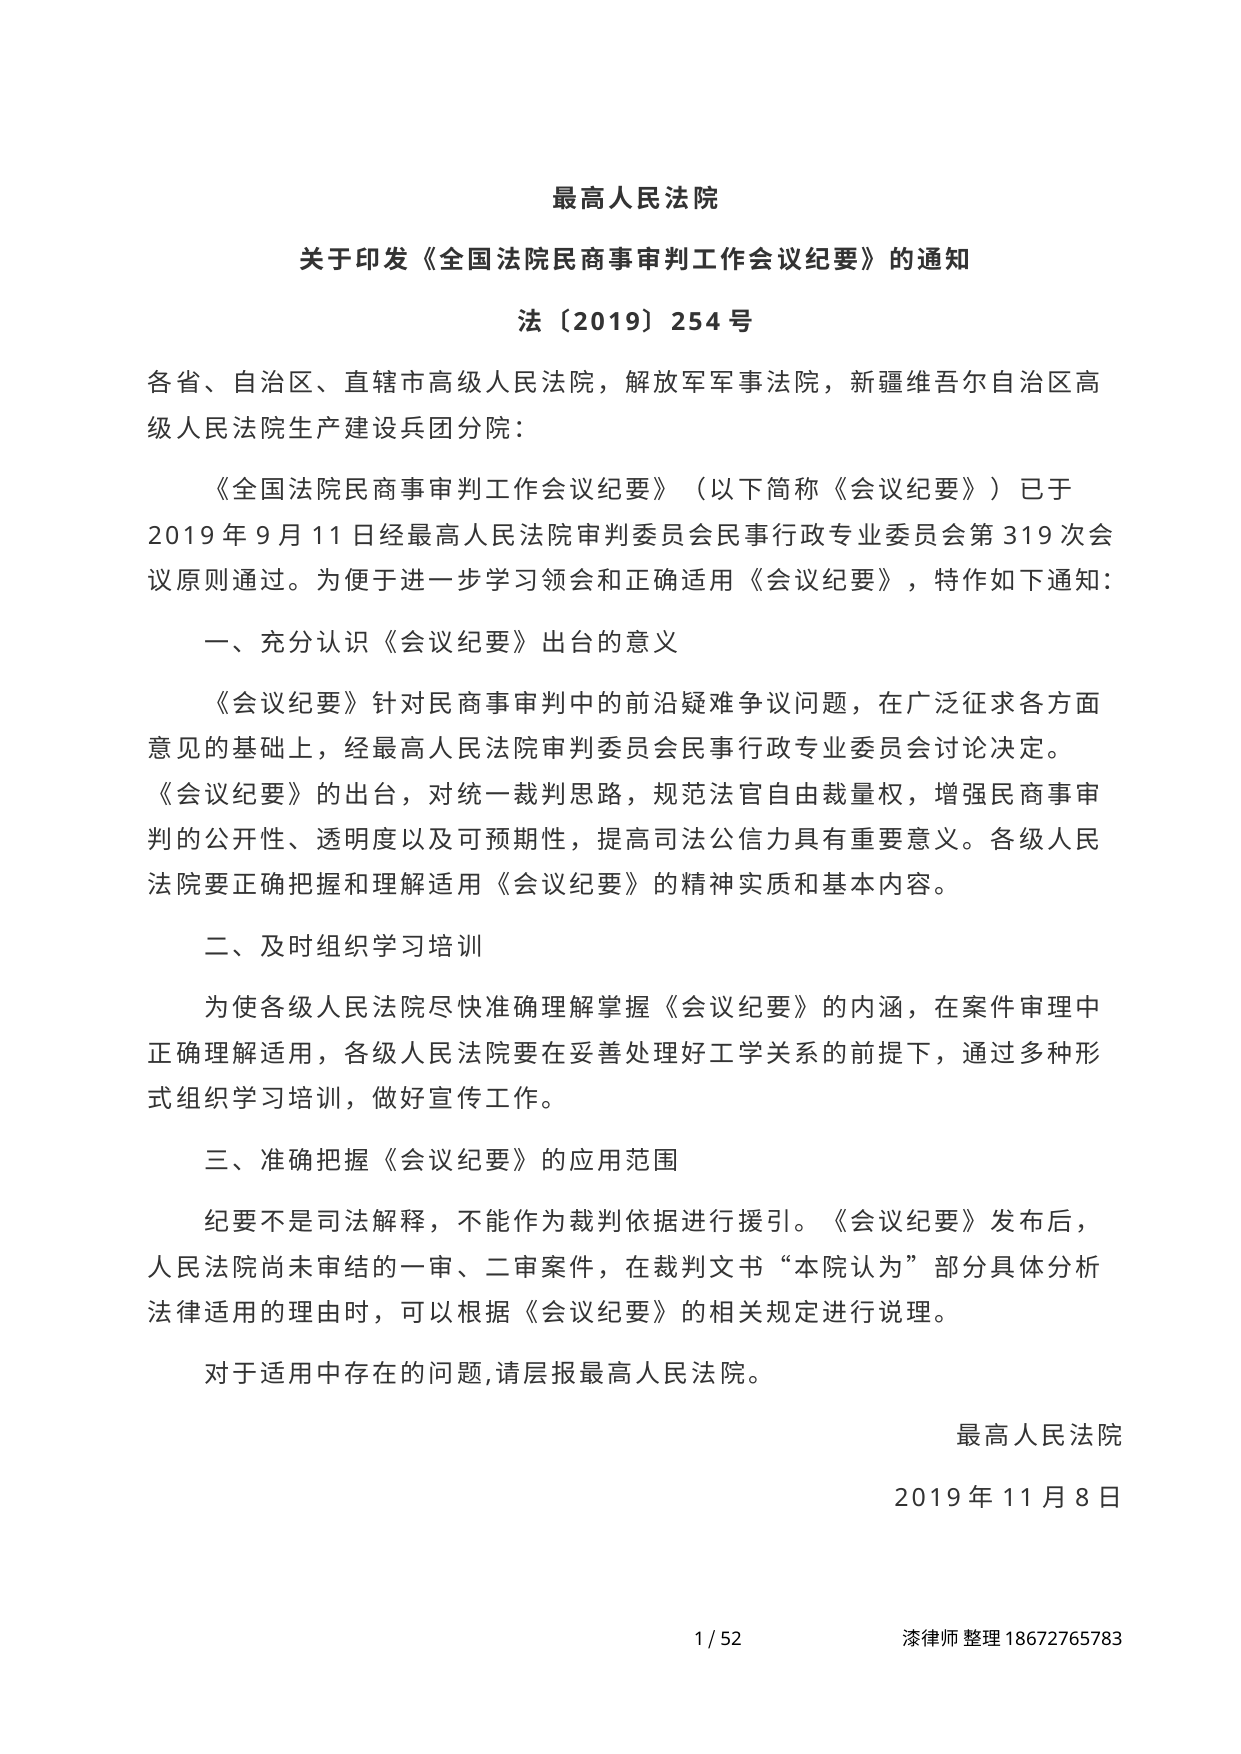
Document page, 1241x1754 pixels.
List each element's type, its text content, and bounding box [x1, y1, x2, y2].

text 最高人民法院 [148, 1415, 1122, 1452]
text 2019年11月8日 [148, 1477, 1122, 1513]
text 最高人民法院 [148, 178, 1122, 214]
text 《全国法院民商事审判工作会议纪要》（以下简称《会议纪要》）已于2019年9月11日经最高人民法院审判委员会民事行政专业委员会第319次会议原则通过。为便于进一步学习领会和正确适用《会议纪要》，特作如下通知： [148, 470, 1122, 597]
text 各省、自治区、直辖市高级人民法院，解放军军事法院，新疆维吾尔自治区高级人民法院生产建设兵团分院： [148, 363, 1122, 444]
text 关于印发《全国法院民商事审判工作会议纪要》的通知 [148, 240, 1122, 276]
text 《会议纪要》针对民商事审判中的前沿疑难争议问题，在广泛征求各方面意见的基础上，经最高人民法院审判委员会民事行政专业委员会讨论决定。《会议纪要》的出台，对统一裁判思路，规范法官自由裁量权，增强民商事审判的公开性、透明度以及可预期性，提高司法公信力具有重要意义。各级人民法院要正确把握和理解适用《会议纪要》的精神实质和基本内容。 [148, 683, 1122, 901]
text 法〔2019〕254号 [148, 301, 1122, 338]
text 一、充分认识《会议纪要》出台的意义 [148, 622, 1122, 658]
text 二、及时组织学习培训 [148, 926, 1122, 963]
text 纪要不是司法解释，不能作为裁判依据进行援引。《会议纪要》发布后，人民法院尚未审结的一审、二审案件，在裁判文书“本院认为”部分具体分析法律适用的理由时，可以根据《会议纪要》的相关规定进行说理。 [148, 1202, 1122, 1328]
text 对于适用中存在的问题,请层报最高人民法院。 [148, 1354, 1122, 1390]
text 三、准确把握《会议纪要》的应用范围 [148, 1140, 1122, 1176]
text 为使各级人民法院尽快准确理解掌握《会议纪要》的内涵，在案件审理中正确理解适用，各级人民法院要在妥善处理好工学关系的前提下，通过多种形式组织学习培训，做好宣传工作。 [148, 988, 1122, 1115]
